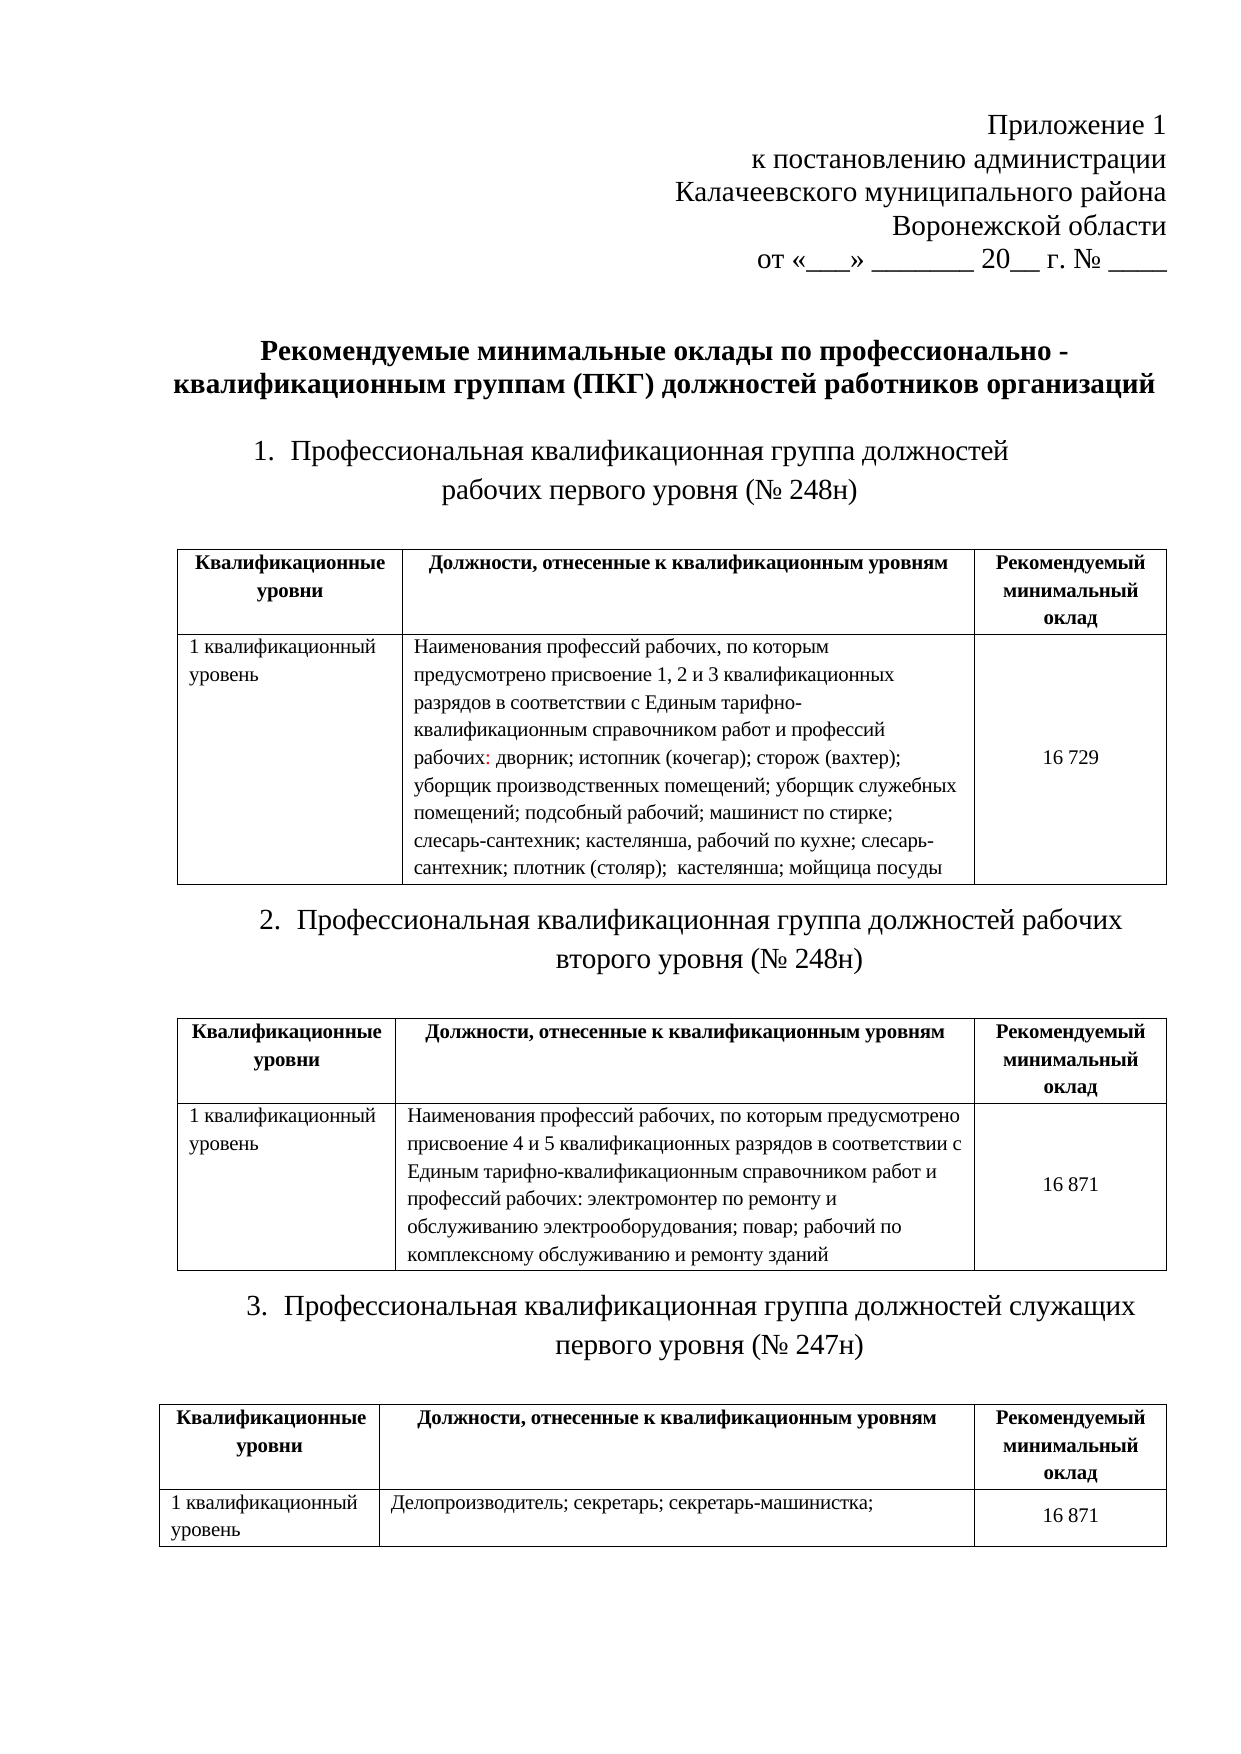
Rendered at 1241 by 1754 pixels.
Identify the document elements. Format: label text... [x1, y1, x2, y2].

table_header Рекомендуемый минимальный оклад [975, 550, 1166, 633]
table_cell 1 квалификационный уровень [160, 1490, 379, 1546]
text Воронежской области [177, 208, 1167, 242]
table_cell Наименования профессий рабочих, по которым предусмотрено присвоение 1, 2 и 3 квалификационных разрядов в соответствии с Единым тарифно-квалификационным справочником работ и профессий рабочих: дворник; истопник (кочегар); сторож (вахтер); уборщик производственных помещений; уборщик служебных помещений; подсобный рабочий; машинист по стирке; слесарь-сантехник; кастелянша, рабочий по кухне; слесарь-сантехник; плотник (столяр); кастелянша; мойщица посуды [403, 635, 974, 884]
table_header Квалификационные уровни [160, 1405, 379, 1488]
table_cell 1 квалификационный уровень [178, 635, 402, 884]
text от «___» _______ 20__ г. № ____ [177, 242, 1167, 275]
list Профессиональная квалификационная группа должностей рабочих первого уровня (№ 248н) [215, 433, 1047, 505]
text Приложение 1 к постановлению администрации Калачеевского муниципального района [177, 107, 1167, 208]
table_header Квалификационные уровни [178, 550, 402, 633]
table_cell Наименования профессий рабочих, по которым предусмотрено присвоение 4 и 5 квалификационных разрядов в соответствии с Единым тарифно-квалификационным справочником работ и профессий рабочих: электромонтер по ремонту и обслуживанию электрооборудования; повар; рабочий по комплексному обслуживанию и ремонту зданий [396, 1104, 974, 1270]
table_header Рекомендуемый минимальный оклад [975, 1405, 1166, 1488]
table_cell 1 квалификационный уровень [178, 1104, 395, 1270]
table_header Квалификационные уровни [178, 1019, 395, 1102]
table_cell 16 871 [975, 1490, 1166, 1546]
table_header Должности, отнесенные к квалификационным уровням [396, 1019, 974, 1102]
table_cell 16 871 [975, 1104, 1166, 1270]
table_cell 16 729 [975, 635, 1166, 884]
list Профессиональная квалификационная группа должностей рабочих второго уровня (№ 248н) [215, 902, 1167, 974]
table_header Должности, отнесенные к квалификационным уровням [403, 550, 974, 633]
table_cell Делопроизводитель; секретарь; секретарь-машинистка; [380, 1490, 974, 1546]
text Рекомендуемые минимальные оклады по профессионально - квалификационным группам (ПКГ) должностей работников организаций [162, 333, 1167, 400]
table_header Рекомендуемый минимальный оклад [975, 1019, 1166, 1102]
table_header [380, 1405, 974, 1488]
list Профессиональная квалификационная группа должностей служащих первого уровня (№ 247н) [215, 1288, 1167, 1360]
